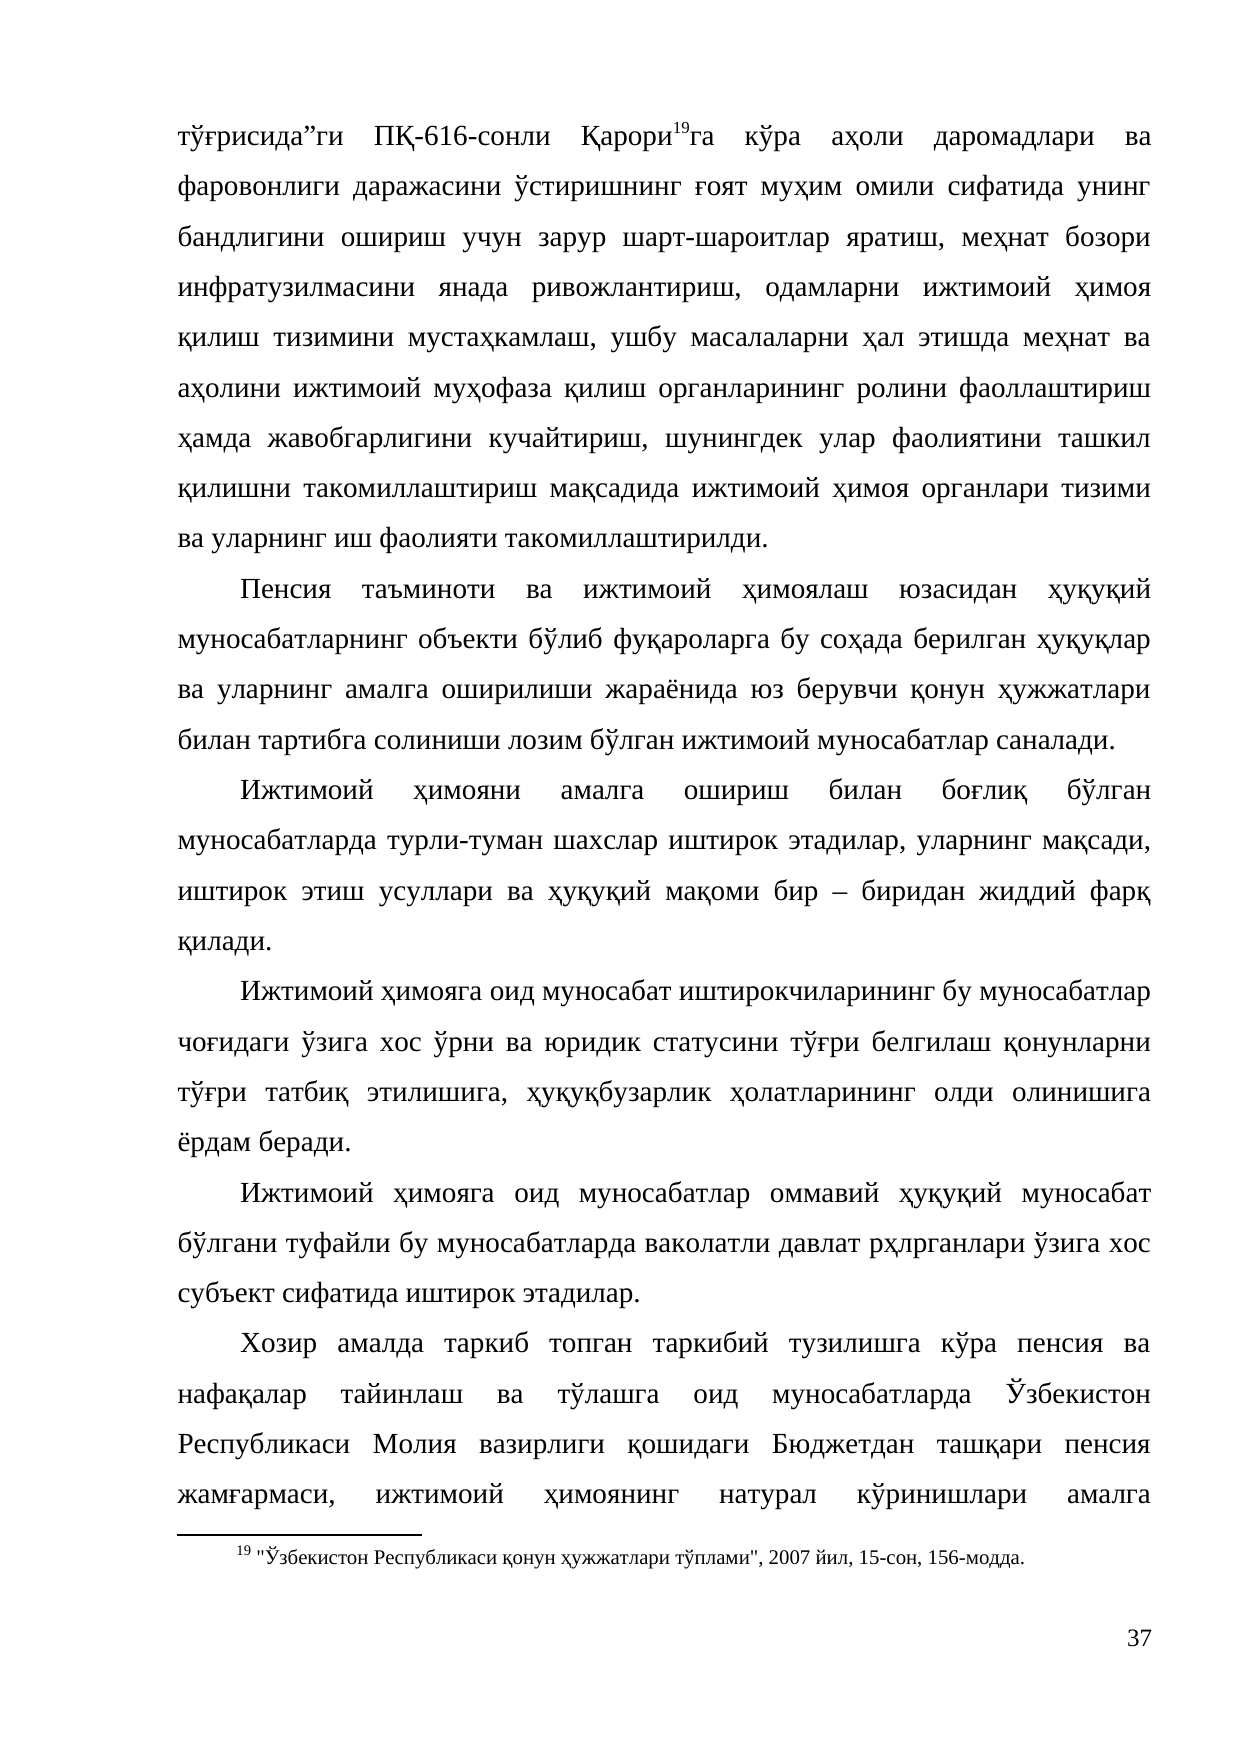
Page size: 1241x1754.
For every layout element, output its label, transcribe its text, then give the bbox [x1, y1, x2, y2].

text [177, 118, 1152, 554]
text Ижтимоий ҳимояни амалга ошириш билан боғлиқ бўлган муносабатларда турли-туман шахслар иштирок этадилар, уларнинг мақсади, иштирок этиш усуллари ва ҳуқуқий мақоми бир – биридан жиддий фарқ қилади. [177, 772, 1152, 957]
text Ижтимоий ҳимояга оид муносабат иштирокчиларининг бу муносабатлар чоғидаги ўзига хос ўрни ва юридик статусини тўғри белгилаш қонунларни тўғри татбиқ этилишига, ҳуқуқбузарлик ҳолатларининг олди олинишига ёрдам беради. [177, 973, 1152, 1158]
text Пенсия таъминоти ва ижтимоий ҳимоялаш юзасидан ҳуқуқий муносабатларнинг объекти бўлиб фуқароларга бу соҳада берилган ҳуқуқлар ва уларнинг амалга оширилиши жараёнида юз берувчи қонун ҳужжатлари билан тартибга солиниши лозим бўлган ижтимоий муносабатлар саналади. [177, 571, 1152, 755]
text Ижтимоий ҳимояга оид муносабатлар оммавий ҳуқуқий муносабат бўлгани туфайли бу муносабатларда ваколатли давлат рҳлрганлари ўзига хос субъект сифатида иштирок этадилар. [177, 1175, 1152, 1309]
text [177, 1326, 1152, 1510]
